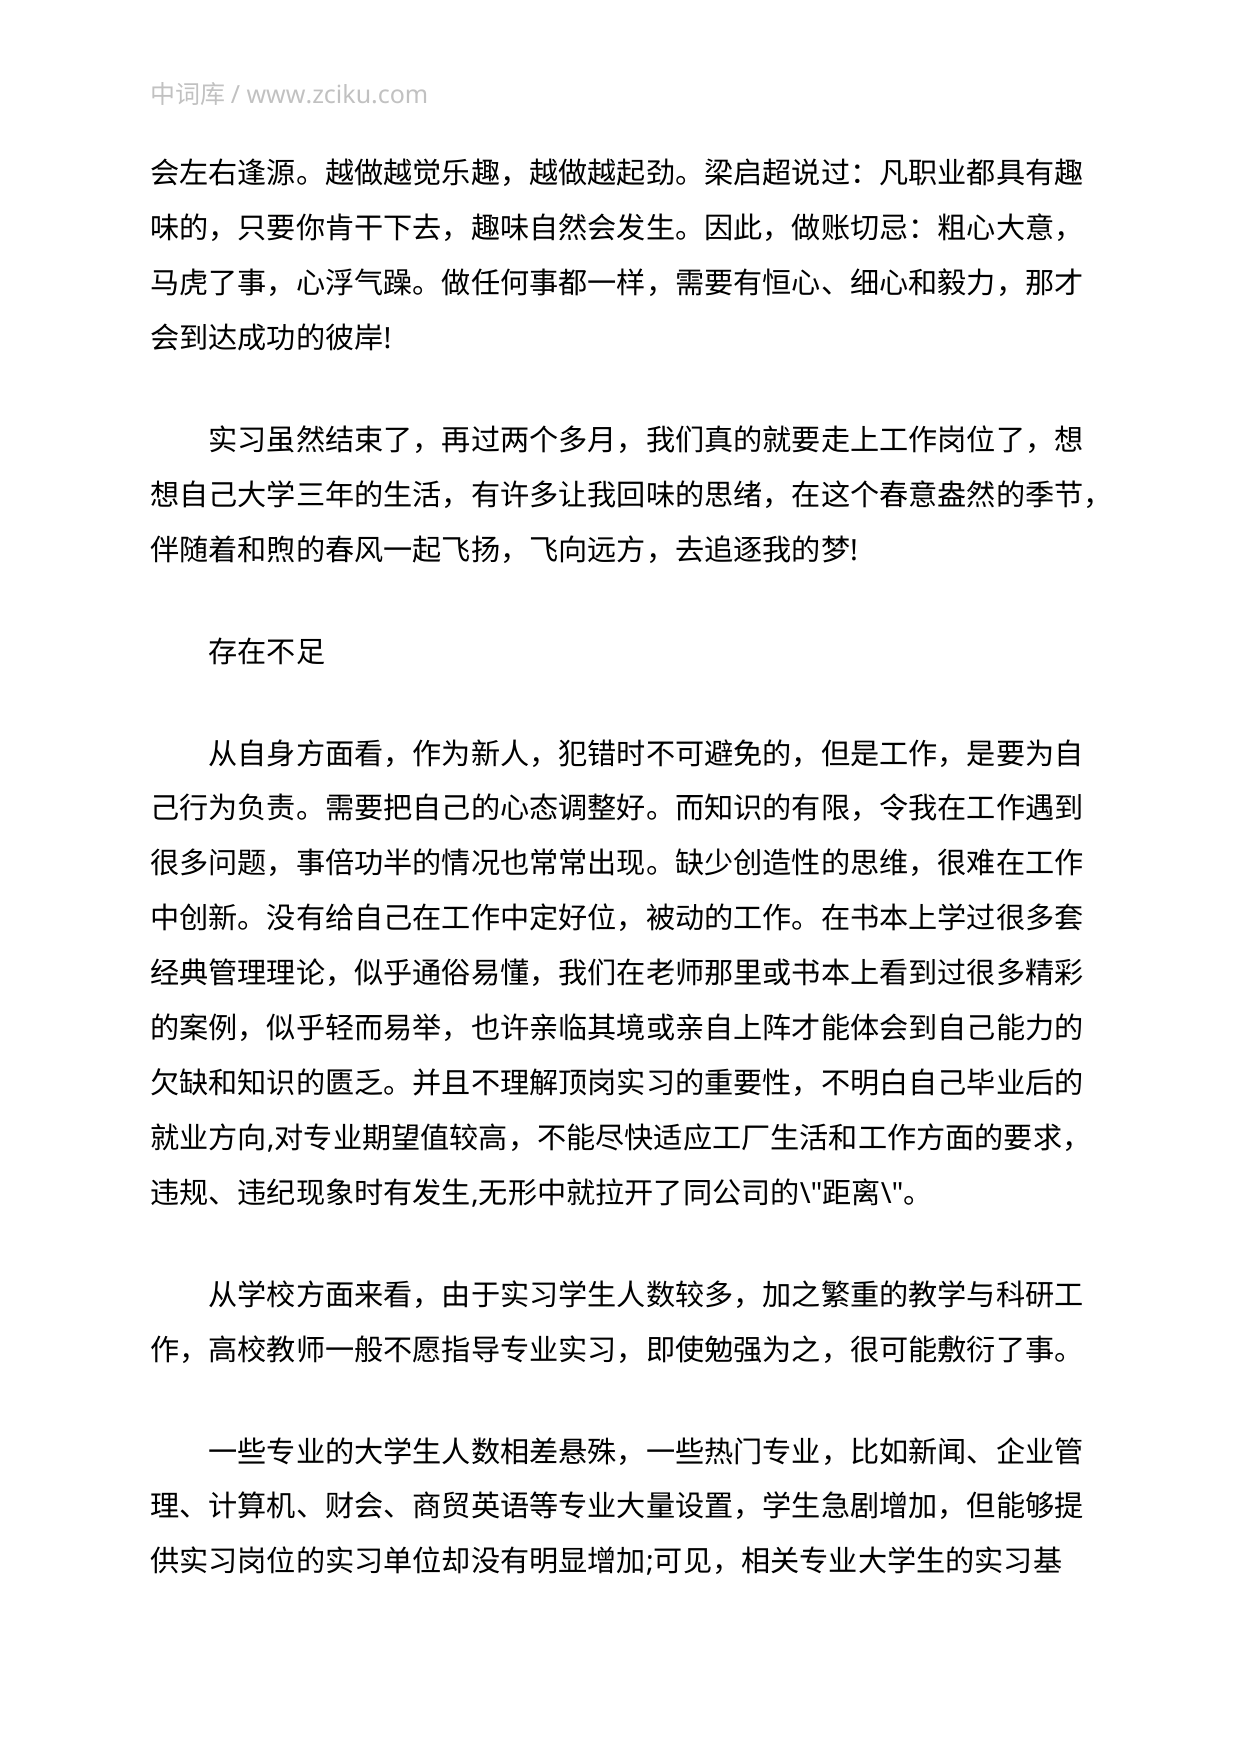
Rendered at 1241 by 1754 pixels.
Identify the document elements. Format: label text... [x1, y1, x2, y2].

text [150, 150, 1090, 357]
text 实习虽然结束了，再过两个多月，我们真的就要走上工作岗位了，想想自己大学三年的生活，有许多让我回味的思绪，在这个春意盎然的季节，伴随着和煦的春风一起飞扬，飞向远方，去追逐我的梦! [150, 417, 1090, 569]
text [150, 1428, 1090, 1580]
text 存在不足 [150, 628, 1090, 671]
text 从自身方面看，作为新人，犯错时不可避免的，但是工作，是要为自己行为负责。需要把自己的心态调整好。而知识的有限，令我在工作遇到很多问题，事倍功半的情况也常常出现。缺少创造性的思维，很难在工作中创新。没有给自己在工作中定好位，被动的工作。在书本上学过很多套经典管理理论，似乎通俗易懂，我们在老师那里或书本上看到过很多精彩的案例，似乎轻而易举，也许亲临其境或亲自上阵才能体会到自己能力的欠缺和知识的匮乏。并且不理解顶岗实习的重要性，不明白自己毕业后的就业方向,对专业期望值较高，不能尽快适应工厂生活和工作方面的要求，违规、违纪现象时有发生,无形中就拉开了同公司的\"距离\"。 [150, 730, 1090, 1212]
text 从学校方面来看，由于实习学生人数较多，加之繁重的教学与科研工作，高校教师一般不愿指导专业实习，即使勉强为之，很可能敷衍了事。 [150, 1271, 1090, 1369]
